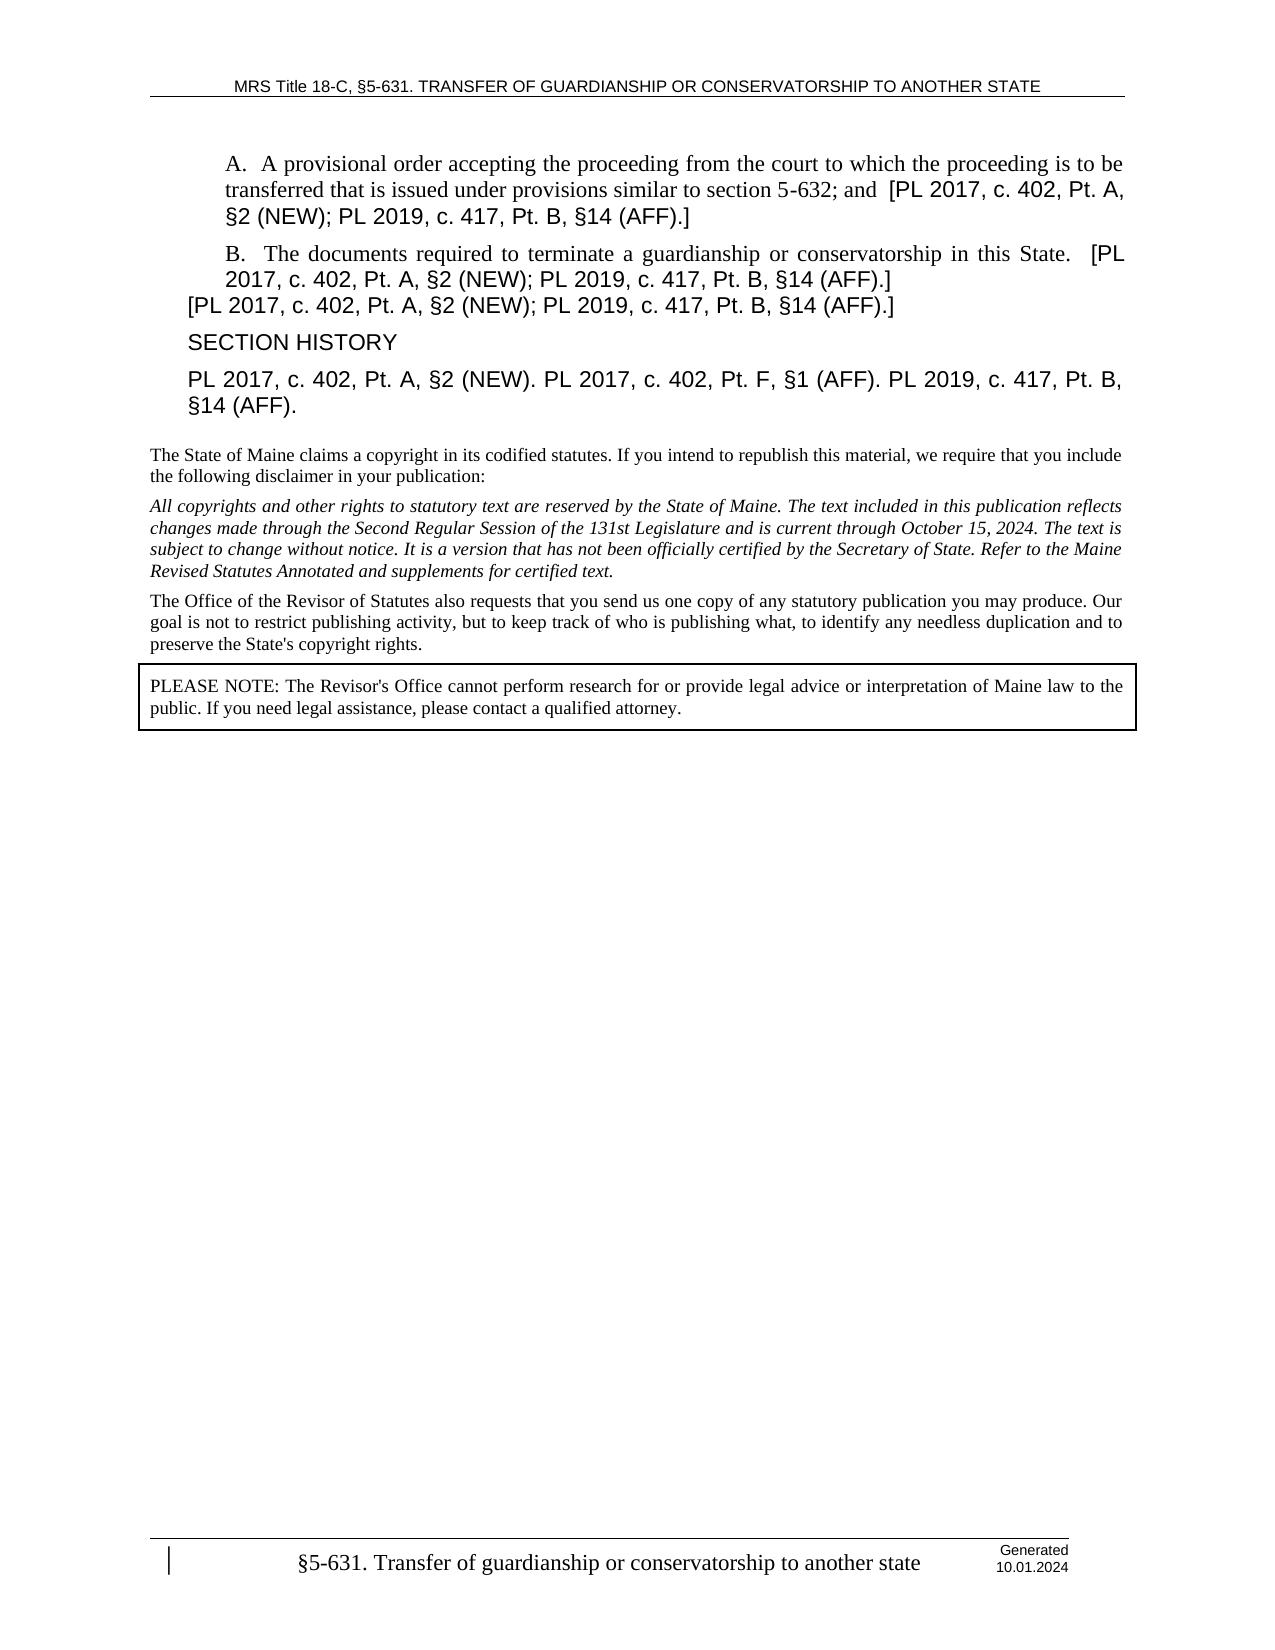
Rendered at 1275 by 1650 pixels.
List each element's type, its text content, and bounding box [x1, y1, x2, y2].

text A. A provisional order accepting the proceeding from the court to which the proceeding is to be transferred that is issued under provisions similar to section 5‑632; and [PL 2017, c. 402, Pt. A, §2 (NEW); PL 2019, c. 417, Pt. B, §14 (AFF).] [225, 150, 1125, 229]
text The Office of the Revisor of Statutes also requests that you send us one copy of any statutory publication you may produce. Our goal is not to restrict publishing activity, but to keep track of who is publishing what, to identify any needless duplication and to preserve the State's copyright rights. [150, 590, 1125, 654]
text B. The documents required to terminate a guardianship or conservatorship in this State. [PL 2017, c. 402, Pt. A, §2 (NEW); PL 2019, c. 417, Pt. B, §14 (AFF).] [225, 239, 1125, 292]
text [PL 2017, c. 402, Pt. A, §2 (NEW); PL 2019, c. 417, Pt. B, §14 (AFF).] [187, 292, 1125, 319]
text SECTION HISTORY [187, 329, 1125, 356]
text PL 2017, c. 402, Pt. A, §2 (NEW). PL 2017, c. 402, Pt. F, §1 (AFF). PL 2019, c. 417, Pt. B, §14 (AFF). [187, 366, 1125, 419]
text All copyrights and other rights to statutory text are reserved by the State of Maine. The text included in this publication reflects changes made through the Second Regular Session of the 131st Legislature and is current through October 15, 2024 . The text is subject to change without notice. It is a version that has not been officially certified by the Secretary of State. Refer to the Maine Revised Statutes Annotated and supplements for certified text. [150, 495, 1125, 581]
text The State of Maine claims a copyright in its codified statutes. If you intend to republish this material, we require that you include the following disclaimer in your publication: [150, 444, 1125, 487]
text PLEASE NOTE: The Revisor's Office cannot perform research for or provide legal advice or interpretation of Maine law to the public. If you need legal assistance, please contact a qualified attorney. [140, 665, 1135, 729]
